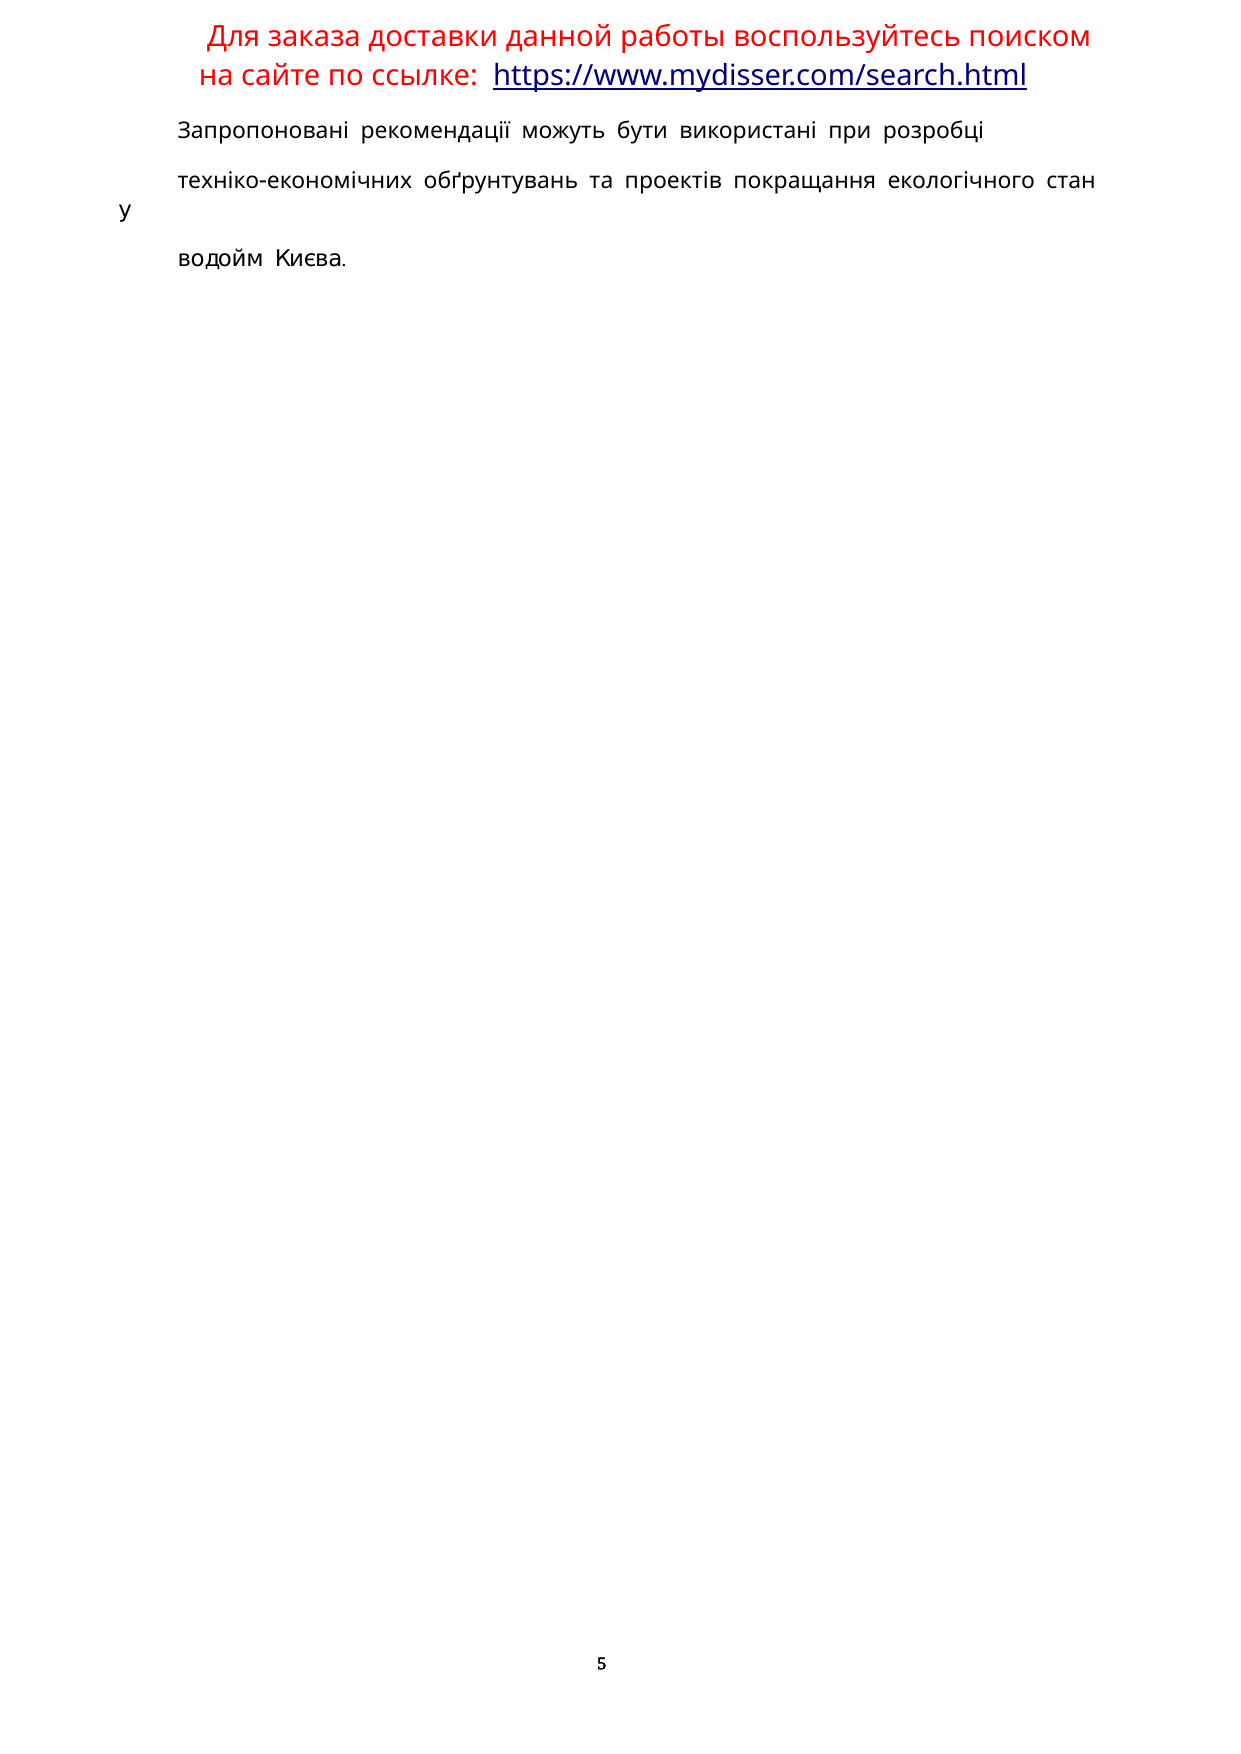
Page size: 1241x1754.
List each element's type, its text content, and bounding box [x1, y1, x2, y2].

text технікоекономічнихобґрунтуваньтапроектівпокращанняекологічногостану [118, 164, 1107, 222]
text водоймКиєва [118, 243, 1107, 272]
text Запропонованірекомендаціїможутьбутивикористаніприрозробці [118, 115, 1107, 144]
